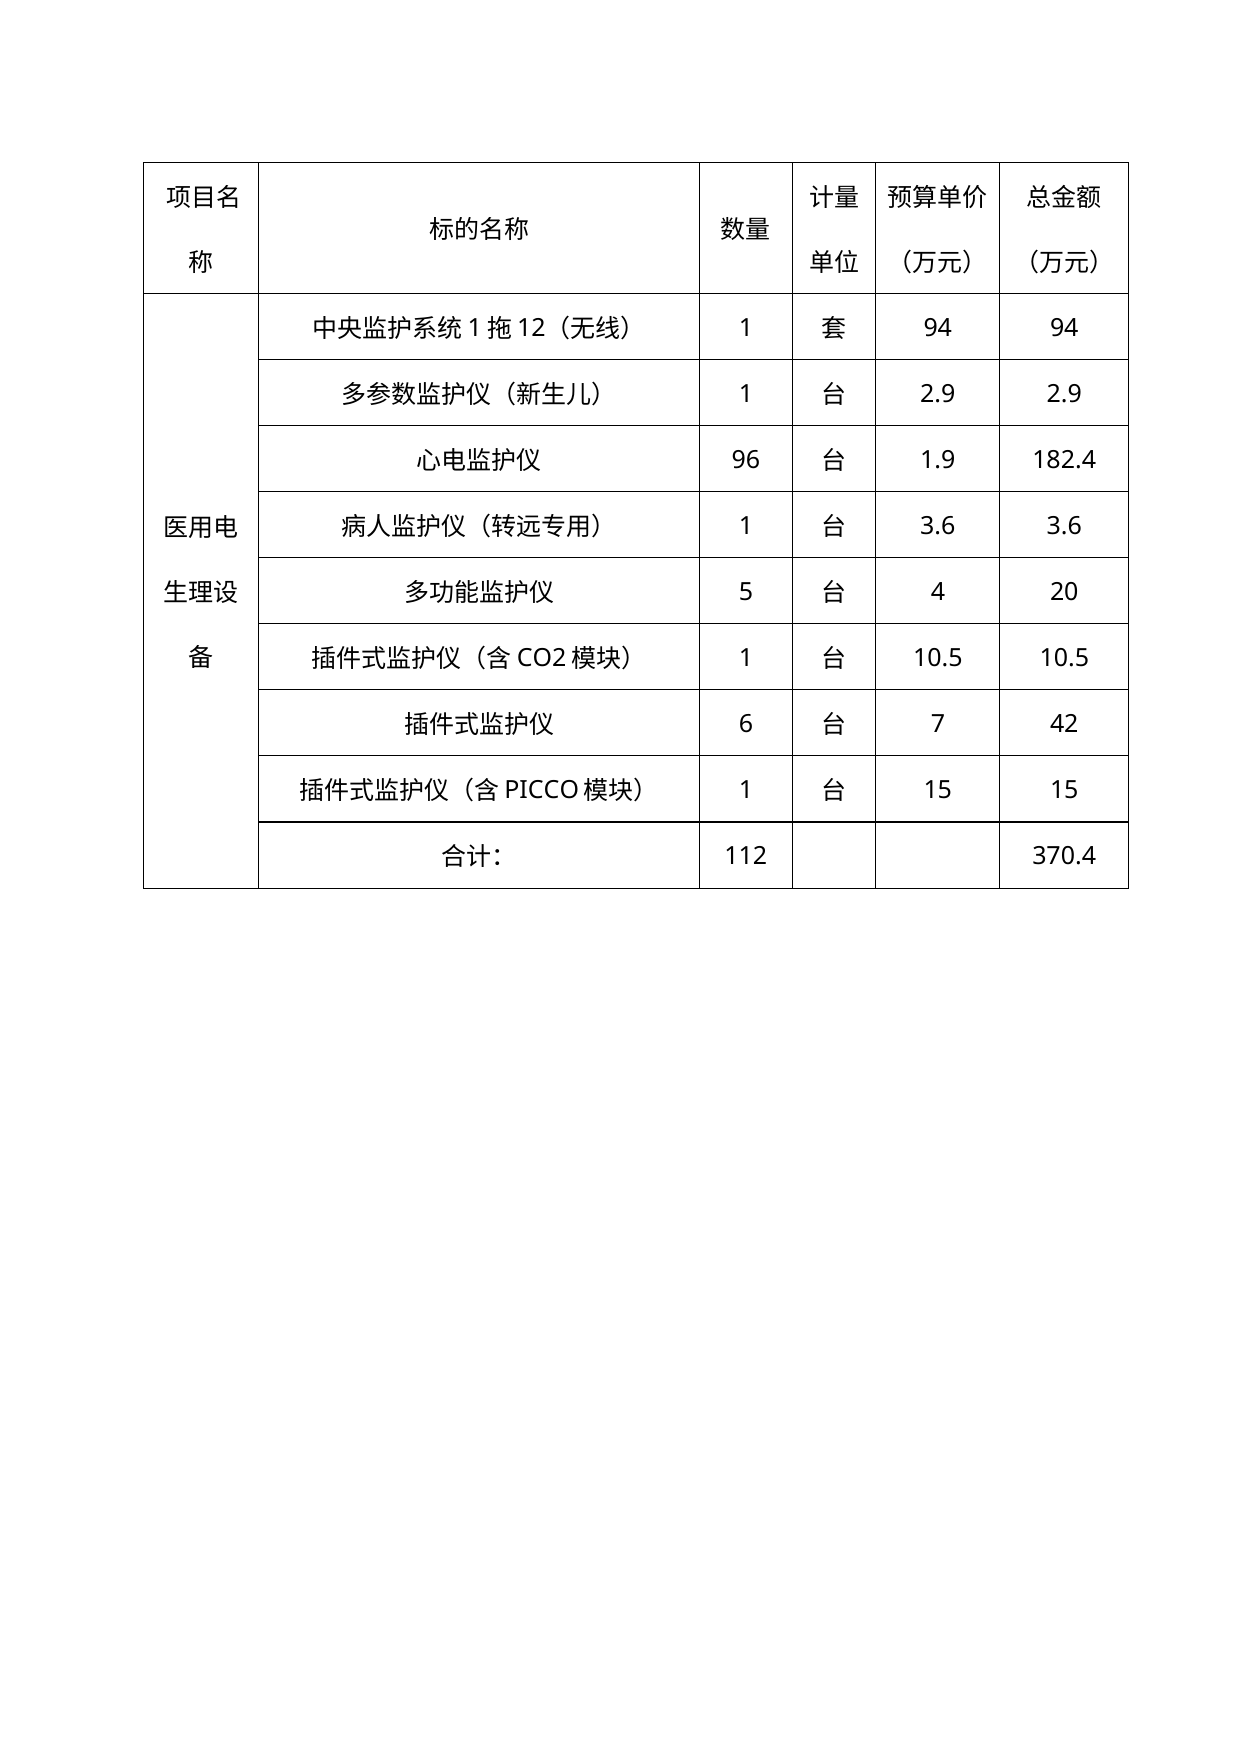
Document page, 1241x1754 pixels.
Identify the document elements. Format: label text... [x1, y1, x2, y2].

table_cell 病人监护仪（转远专用） [259, 492, 699, 557]
table_cell 370.4 [1000, 823, 1128, 887]
table_cell 10.5 [876, 624, 999, 689]
table_cell 插件式监护仪（含CO2模块） [259, 624, 699, 689]
table_cell 6 [700, 690, 792, 755]
table_cell 插件式监护仪 [259, 690, 699, 755]
table_cell 1.9 [876, 426, 999, 491]
table_cell 台 [793, 492, 875, 557]
table_cell 1 [700, 492, 792, 557]
table_cell 台 [793, 756, 875, 821]
table_header 标的名称 [259, 163, 699, 293]
table_cell 7 [876, 690, 999, 755]
table_cell 1 [700, 294, 792, 359]
table_cell 合计： [259, 823, 699, 887]
table_cell [793, 823, 875, 887]
table_cell 4 [876, 558, 999, 623]
table_cell 台 [793, 624, 875, 689]
table_cell 套 [793, 294, 875, 359]
table_cell 2.9 [876, 360, 999, 425]
table_cell 心电监护仪 [259, 426, 699, 491]
table_cell 3.6 [1000, 492, 1128, 557]
table_cell 3.6 [876, 492, 999, 557]
table_header 数量 [700, 163, 792, 293]
table_cell 台 [793, 360, 875, 425]
table_cell 94 [1000, 294, 1128, 359]
table_cell [876, 823, 999, 887]
table_cell 插件式监护仪（含PICCO模块） [259, 756, 699, 821]
table_cell 多功能监护仪 [259, 558, 699, 623]
table_cell 96 [700, 426, 792, 491]
table_header 计量单位 [793, 163, 875, 293]
table_cell 182.4 [1000, 426, 1128, 491]
table_cell 15 [876, 756, 999, 821]
table_header 预算单价（万元） [876, 163, 999, 293]
table_cell 台 [793, 690, 875, 755]
table_cell 台 [793, 558, 875, 623]
table_cell 15 [1000, 756, 1128, 821]
table_cell 42 [1000, 690, 1128, 755]
table_cell 1 [700, 360, 792, 425]
table_cell 2.9 [1000, 360, 1128, 425]
table_cell 20 [1000, 558, 1128, 623]
table_cell 中央监护系统1拖12（无线） [259, 294, 699, 359]
table_cell 多参数监护仪（新生儿） [259, 360, 699, 425]
table_cell 5 [700, 558, 792, 623]
table_cell 10.5 [1000, 624, 1128, 689]
table_cell 1 [700, 756, 792, 821]
table_cell 1 [700, 624, 792, 689]
table_cell 台 [793, 426, 875, 491]
table_cell 医用电生理设备 [144, 294, 258, 887]
table_header 总金额（万元） [1000, 163, 1128, 293]
table_header 项目名称 [144, 163, 258, 293]
table_cell 94 [876, 294, 999, 359]
table_cell 112 [700, 823, 792, 887]
